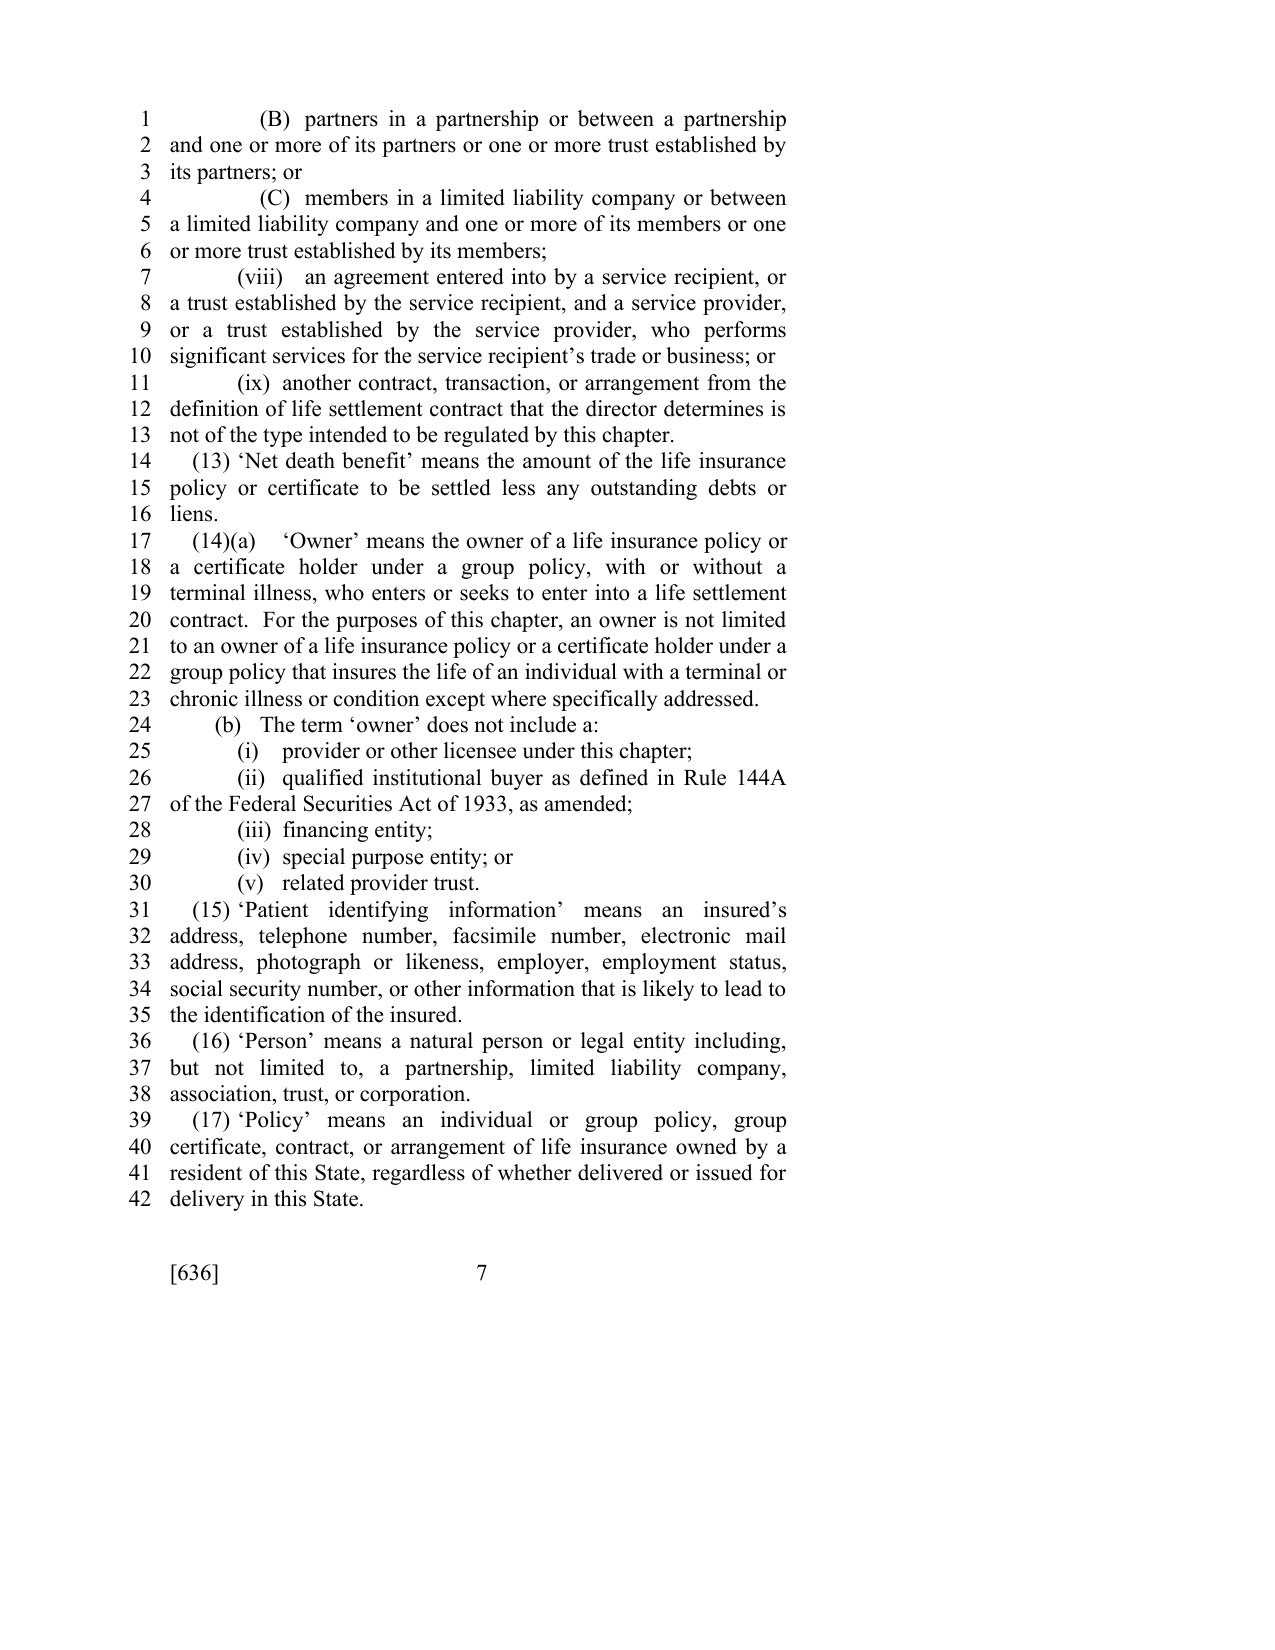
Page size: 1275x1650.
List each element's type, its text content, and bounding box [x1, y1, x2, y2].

text (ix) another contract, transaction, or arrangement from the definition of life settlement contract that the director determines is not of the type intended to be regulated by this chapter. [169, 368, 787, 448]
text (13) ‘Net death benefit’ means the amount of the life insurance policy or certificate to be settled less any outstanding debts or liens. [169, 448, 787, 527]
text (viii) an agreement entered into by a service recipient, or a trust established by the service recipient, and a service provider, or a trust established by the service provider, who performs significant services for the service recipient’s trade or business; or [169, 263, 787, 368]
text (i) provider or other licensee under this chapter; [169, 737, 787, 764]
text (C) members in a limited liability company or between a limited liability company and one or more of its members or one or more trust established by its members; [169, 184, 787, 263]
text (14)(a) ‘Owner’ means the owner of a life insurance policy or a certificate holder under a group policy, with or without a terminal illness, who enters or seeks to enter into a life settlement contract. For the purposes of this chapter, an owner is not limited to an owner of a life insurance policy or a certificate holder under a group policy that insures the life of an individual with a terminal or chronic illness or condition except where specifically addressed. (b) The term ‘owner’ does not include a: [169, 527, 787, 737]
text (15) ‘Patient identifying information’ means an insured’s address, telephone number, facsimile number, electronic mail address, photograph or likeness, employer, employment status, social security number, or other information that is likely to lead to the identification of the insured. [169, 896, 787, 1027]
text (B) partners in a partnership or between a partnership and one or more of its partners or one or more trust established by its partners; or [169, 105, 787, 184]
text (iv) special purpose entity; or [169, 843, 787, 869]
text (iii) financing entity; [169, 817, 787, 843]
text (v) related provider trust. [169, 869, 787, 896]
text (17) ‘Policy’ means an individual or group policy, group certificate, contract, or arrangement of life insurance owned by a resident of this State, regardless of whether delivered or issued for delivery in this State. [169, 1106, 787, 1212]
text (16) ‘Person’ means a natural person or legal entity including, but not limited to, a partnership, limited liability company, association, trust, or corporation. [169, 1027, 787, 1106]
text (ii) qualified institutional buyer as defined in Rule 144A of the Federal Securities Act of 1933, as amended; [169, 764, 787, 817]
